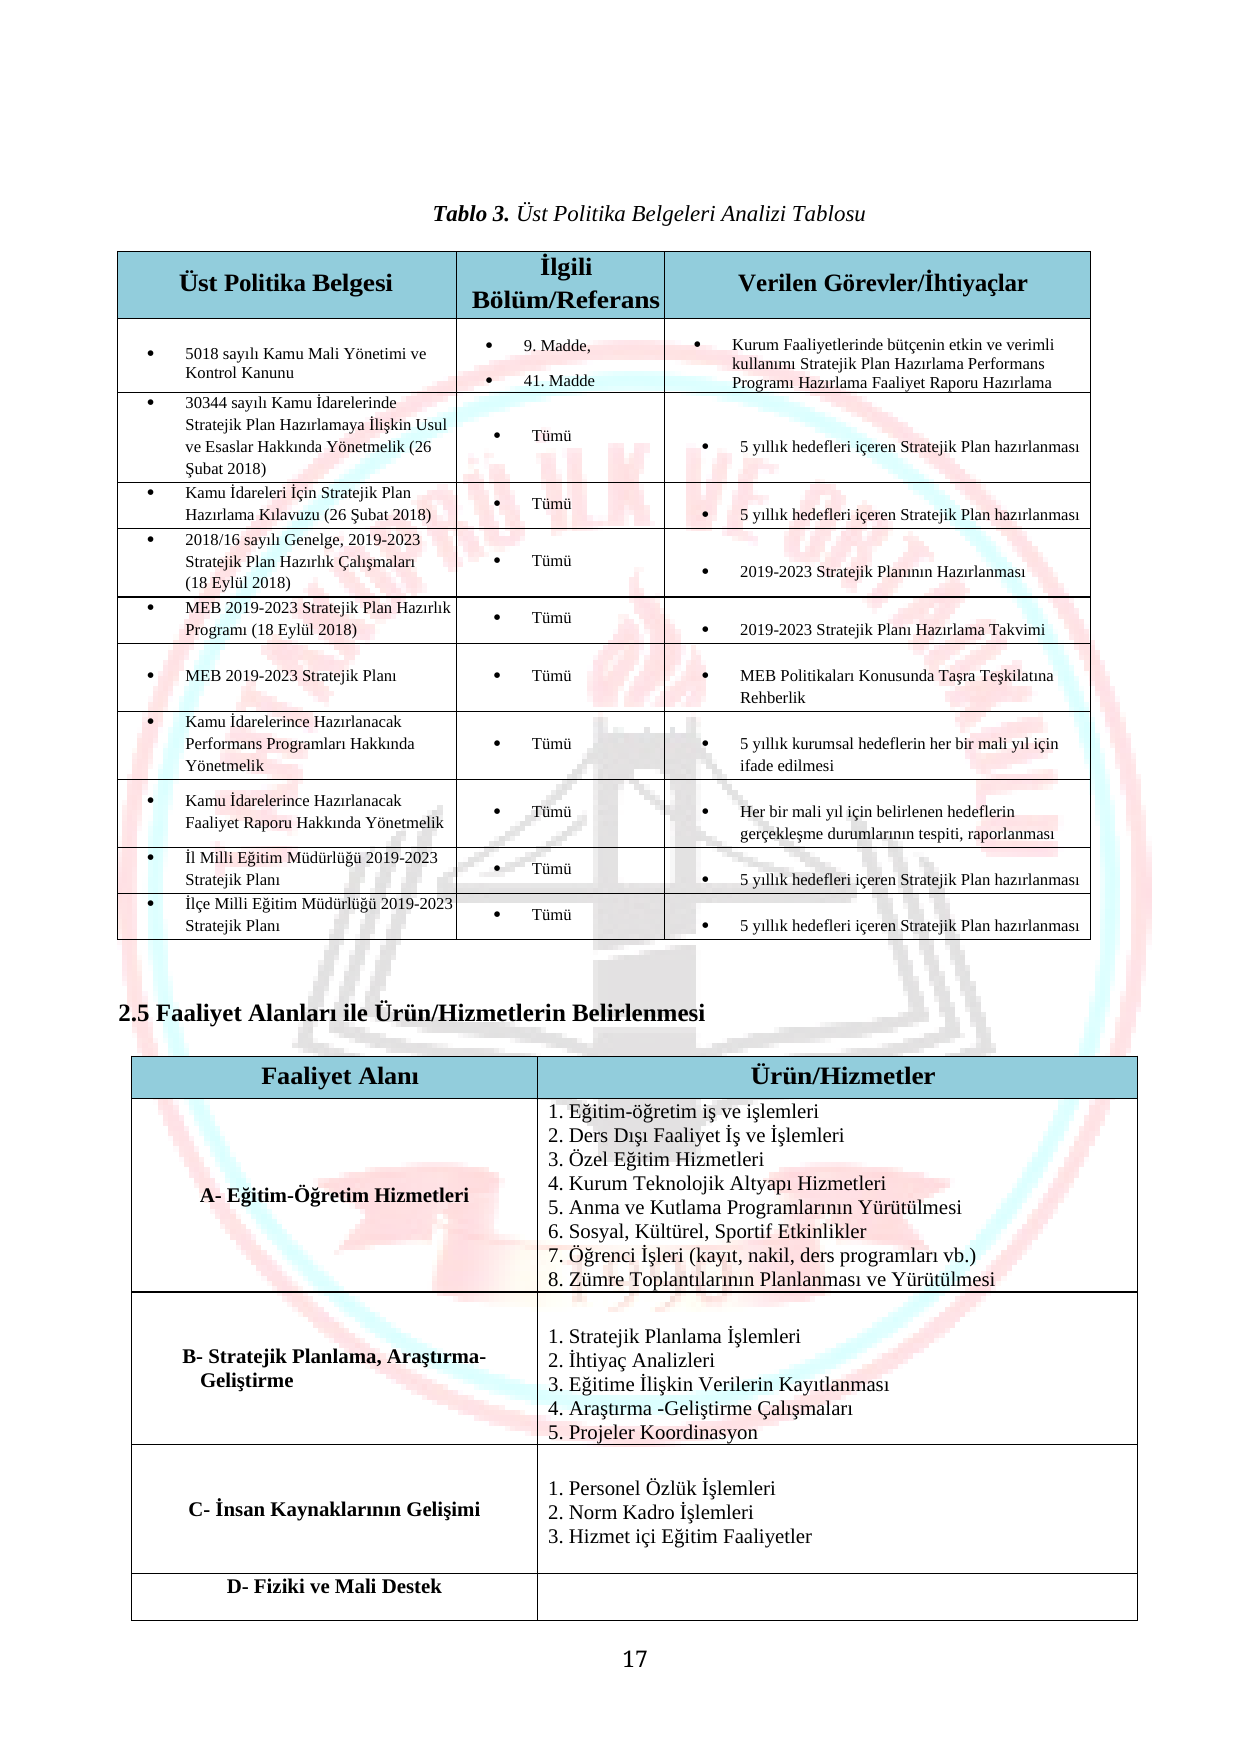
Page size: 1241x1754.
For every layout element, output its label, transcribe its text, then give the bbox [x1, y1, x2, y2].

table_cell MEB Politikaları Konusunda Taşra Teşkilatına Rehberlik [665, 644, 1090, 711]
table_header İlgili Bölüm/Referans [457, 252, 664, 318]
table_cell 5 yıllık hedefleri içeren Stratejik Plan hazırlanması [665, 393, 1090, 482]
table_cell 5 yıllık kurumsal hedeflerin her bir mali yıl için ifade edilmesi [665, 712, 1090, 779]
table_cell 5 yıllık hedefleri içeren Stratejik Plan hazırlanması [665, 894, 1090, 939]
table_cell MEB 2019-2023 Stratejik Planı [118, 644, 456, 711]
table_header Üst Politika Belgesi [118, 252, 456, 318]
table_cell İlçe Milli Eğitim Müdürlüğü 2019-2023 Stratejik Planı [118, 894, 456, 939]
table_cell 2018/16 sayılı Genelge, 2019-2023 Stratejik Plan Hazırlık Çalışmaları (18 Eylül 2018) [118, 529, 456, 596]
table_cell Tümü [457, 848, 664, 893]
table_cell MEB 2019-2023 Stratejik Plan Hazırlık Programı (18 Eylül 2018) [118, 598, 456, 642]
table_cell Tümü [457, 598, 664, 642]
table_header Ürün/Hizmetler [538, 1057, 1137, 1098]
table_cell İl Milli Eğitim Müdürlüğü 2019-2023 Stratejik Planı [118, 848, 456, 893]
table_cell 1. Stratejik Planlama İşlemleri 2. İhtiyaç Analizleri 3. Eğitime İlişkin Verilerin Kayıtlanması 4. Araştırma -Geliştirme Çalışmaları 5. Projeler Koordinasyon [538, 1293, 1137, 1444]
subtitle 2.5 Faaliyet Alanları ile Ürün/Hizmetlerin Belirlenmesi [118, 998, 1151, 1027]
table_cell 2019-2023 Stratejik Planının Hazırlanması [665, 529, 1090, 596]
table_cell Kamu İdareleri İçin Stratejik Plan Hazırlama Kılavuzu (26 Şubat 2018) [118, 483, 456, 528]
table_cell Kamu İdarelerince Hazırlanacak Faaliyet Raporu Hakkında Yönetmelik [118, 780, 456, 847]
table_cell Tümü [457, 780, 664, 847]
table_cell Tümü [457, 644, 664, 711]
table_cell Tümü [457, 712, 664, 779]
table_cell 5018 sayılı Kamu Mali Yönetimi ve Kontrol Kanunu [118, 319, 456, 392]
table_cell C- İnsan Kaynaklarının Gelişimi [132, 1445, 537, 1572]
table_cell 1. Personel Özlük İşlemleri 2. Norm Kadro İşlemleri 3. Hizmet içi Eğitim Faaliyetler [538, 1445, 1137, 1572]
table_cell Kurum Faaliyetlerinde bütçenin etkin ve verimli kullanımı Stratejik Plan Hazırlama Performans Programı Hazırlama Faaliyet Raporu Hazırlama [665, 319, 1090, 392]
table_cell Tümü [457, 393, 664, 482]
table_cell Her bir mali yıl için belirlenen hedeflerin gerçekleşme durumlarının tespiti, raporlanması [665, 780, 1090, 847]
table_cell 30344 sayılı Kamu İdarelerinde Stratejik Plan Hazırlamaya İlişkin Usul ve Esaslar Hakkında Yönetmelik (26 Şubat 2018) [118, 393, 456, 482]
table_cell 5 yıllık hedefleri içeren Stratejik Plan hazırlanması [665, 483, 1090, 528]
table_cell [538, 1574, 1137, 1619]
table_cell Tümü [457, 894, 664, 939]
table_cell 9. Madde, 41. Madde [457, 319, 664, 392]
table_cell 1. Eğitim-öğretim iş ve işlemleri 2. Ders Dışı Faaliyet İş ve İşlemleri 3. Özel Eğitim Hizmetleri 4. Kurum Teknolojik Altyapı Hizmetleri 5. Anma ve Kutlama Programlarının Yürütülmesi 6. Sosyal, Kültürel, Sportif Etkinlikler 7. Öğrenci İşleri (kayıt, nakil, ders programları vb.) 8. Zümre Toplantılarının Planlanması ve Yürütülmesi [538, 1099, 1137, 1291]
table_cell Tümü [457, 529, 664, 596]
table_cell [132, 1574, 537, 1619]
table_header Verilen Görevler/İhtiyaçlar [665, 252, 1090, 318]
table_cell Tümü [457, 483, 664, 528]
table_cell B- Stratejik Planlama, Araştırma- Geliştirme [132, 1293, 537, 1444]
table_cell A- Eğitim-Öğretim Hizmetleri [132, 1099, 537, 1291]
table_cell 5 yıllık hedefleri içeren Stratejik Plan hazırlanması [665, 848, 1090, 893]
table_cell Kamu İdarelerince Hazırlanacak Performans Programları Hakkında Yönetmelik [118, 712, 456, 779]
table_header Faaliyet Alanı [132, 1057, 537, 1098]
table_cell 2019-2023 Stratejik Planı Hazırlama Takvimi [665, 598, 1090, 642]
text Tablo 3. Üst Politika Belgeleri Analizi Tablosu [118, 200, 1151, 226]
